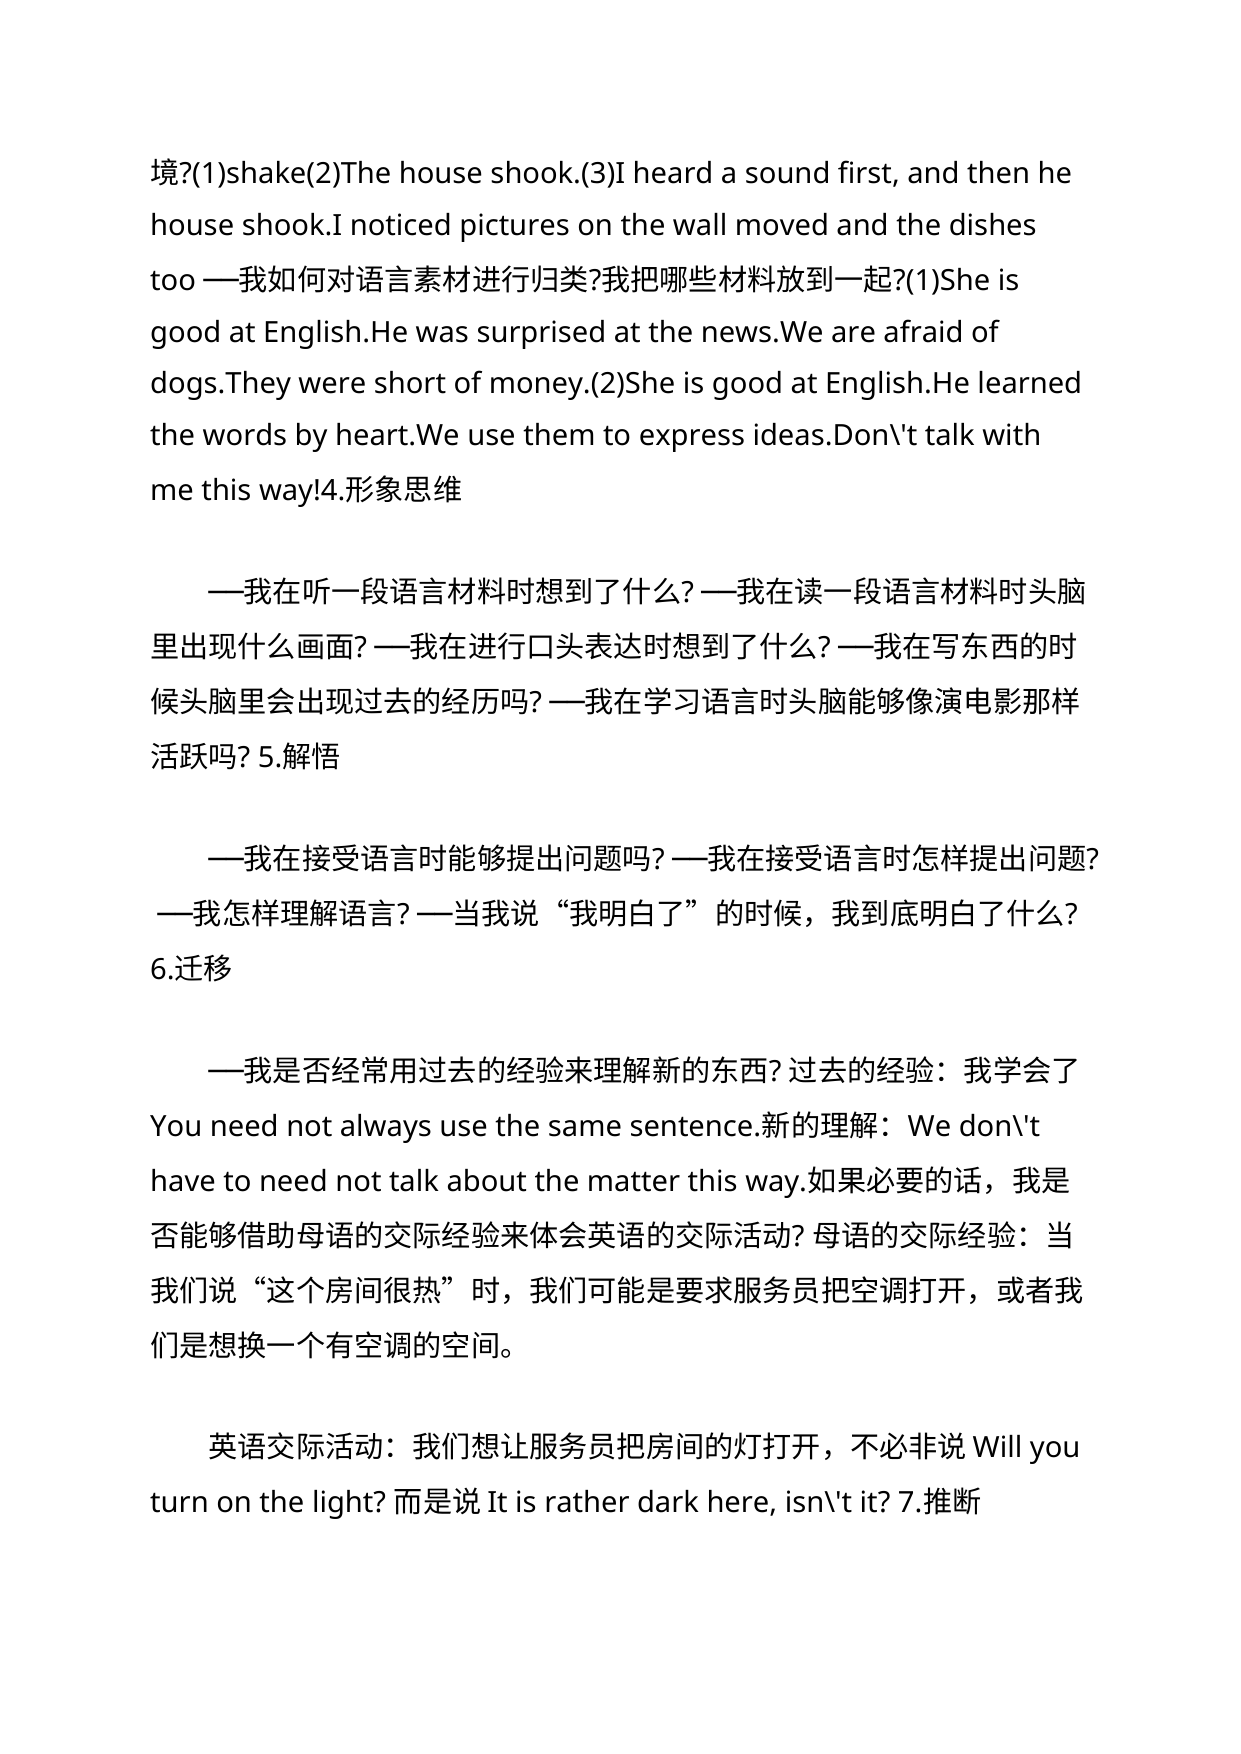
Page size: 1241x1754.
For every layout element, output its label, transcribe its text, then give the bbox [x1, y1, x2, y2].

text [150, 150, 1090, 509]
text ──我在听一段语言材料时想到了什么? ──我在读一段语言材料时头脑里出现什么画面? ──我在进行口头表达时想到了什么? ──我在写东西的时候头脑里会出现过去的经历吗? ──我在学习语言时头脑能够像演电影那样活跃吗? 5.解悟 [150, 568, 1090, 776]
text ──我是否经常用过去的经验来理解新的东西? 过去的经验：我学会了You need not always use the same sentence.新的理解：We don\'t have to need not talk about the matter this way.如果必要的话，我是否能够借助母语的交际经验来体会英语的交际活动? 母语的交际经验：当我们说“这个房间很热”时，我们可能是要求服务员把空调打开，或者我们是想换一个有空调的空间。 [150, 1047, 1090, 1364]
text ──我在接受语言时能够提出问题吗? ──我在接受语言时怎样提出问题? ──我怎样理解语言? ──当我说“我明白了”的时候，我到底明白了什么? 6.迁移 [150, 835, 1090, 988]
text 英语交际活动：我们想让服务员把房间的灯打开，不必非说Will you turn on the light? 而是说It is rather dark here, isn\'t it? 7.推断 [150, 1424, 1090, 1521]
